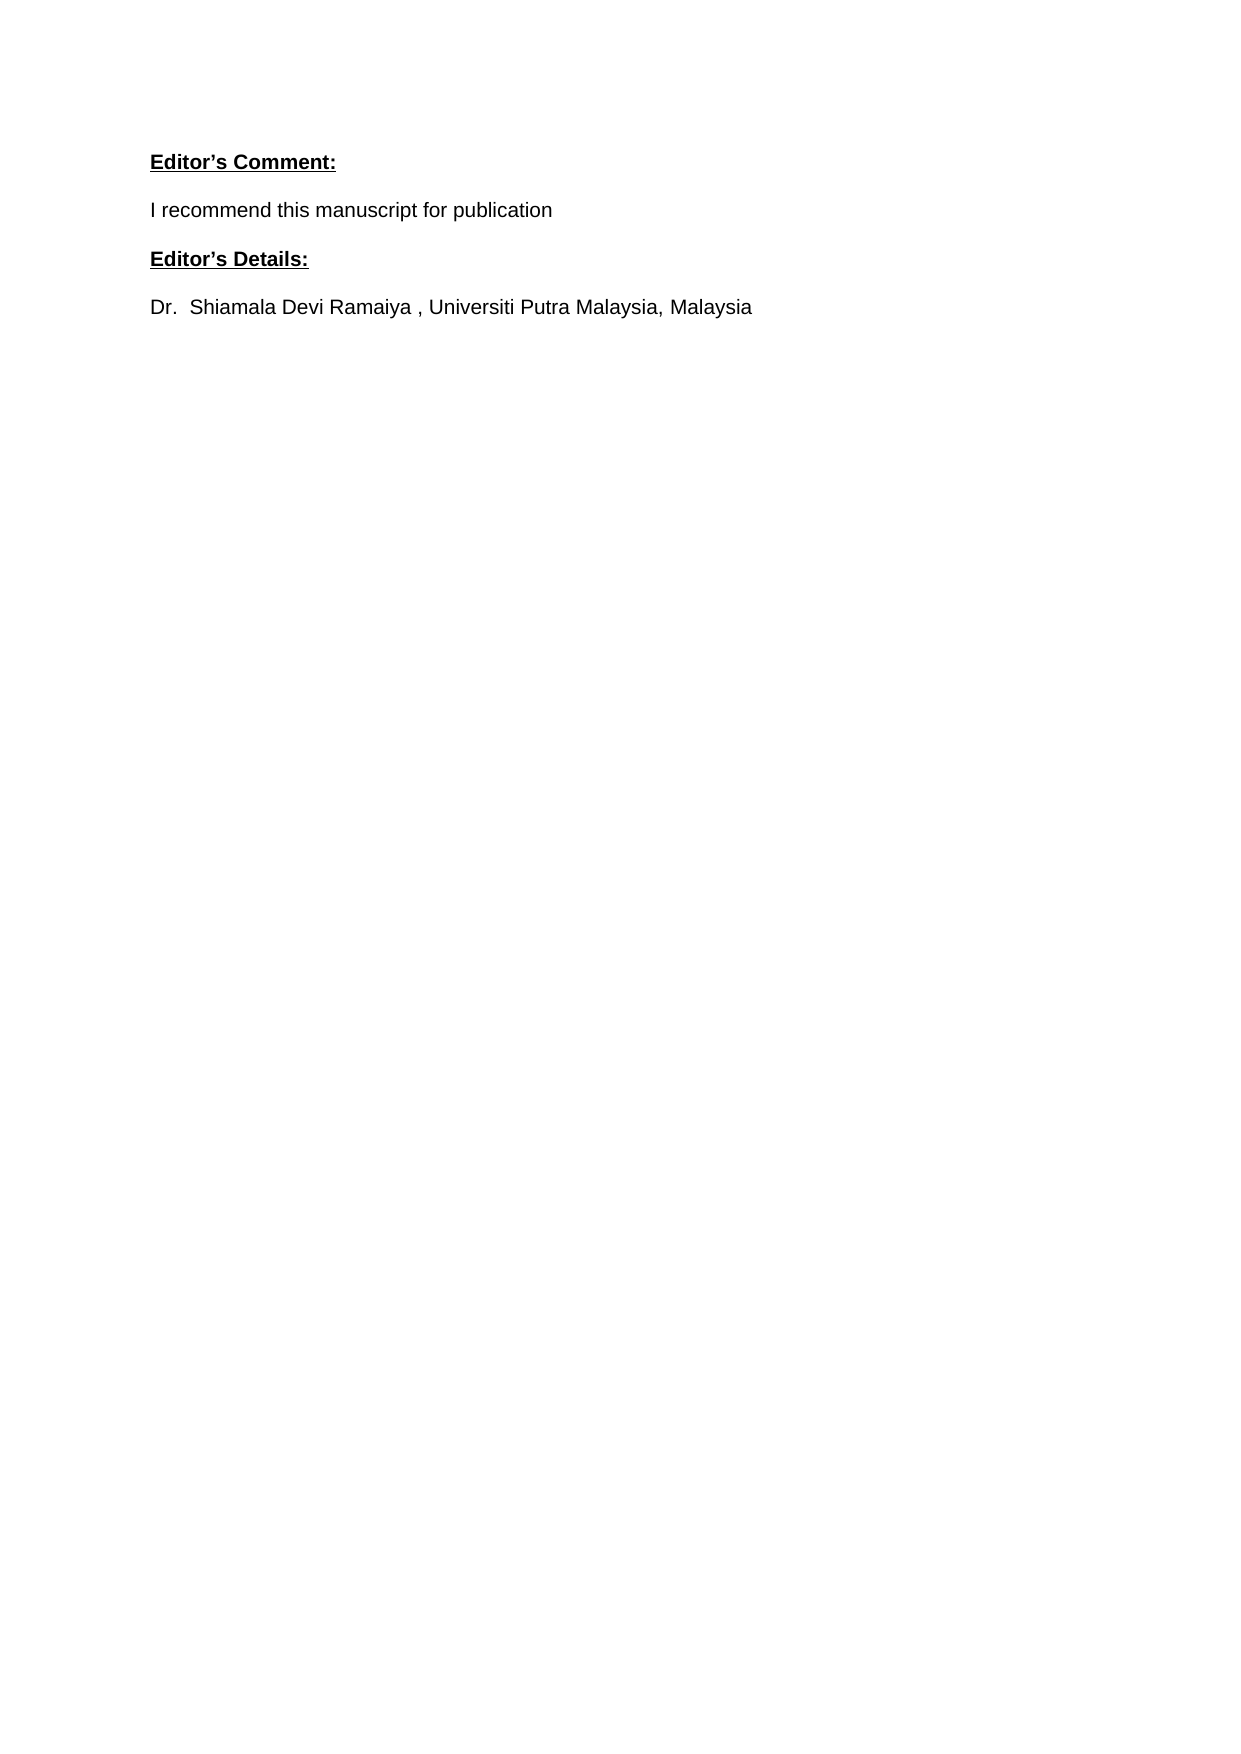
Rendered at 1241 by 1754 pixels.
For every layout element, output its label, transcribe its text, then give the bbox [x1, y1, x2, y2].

text I recommend this manuscript for publication [150, 198, 1090, 222]
text Editor’s Comment: [150, 150, 1090, 174]
text Dr. Shiamala Devi Ramaiya , Universiti Putra Malaysia, Malaysia [150, 295, 1090, 319]
text Editor’s Details: [150, 247, 1090, 271]
